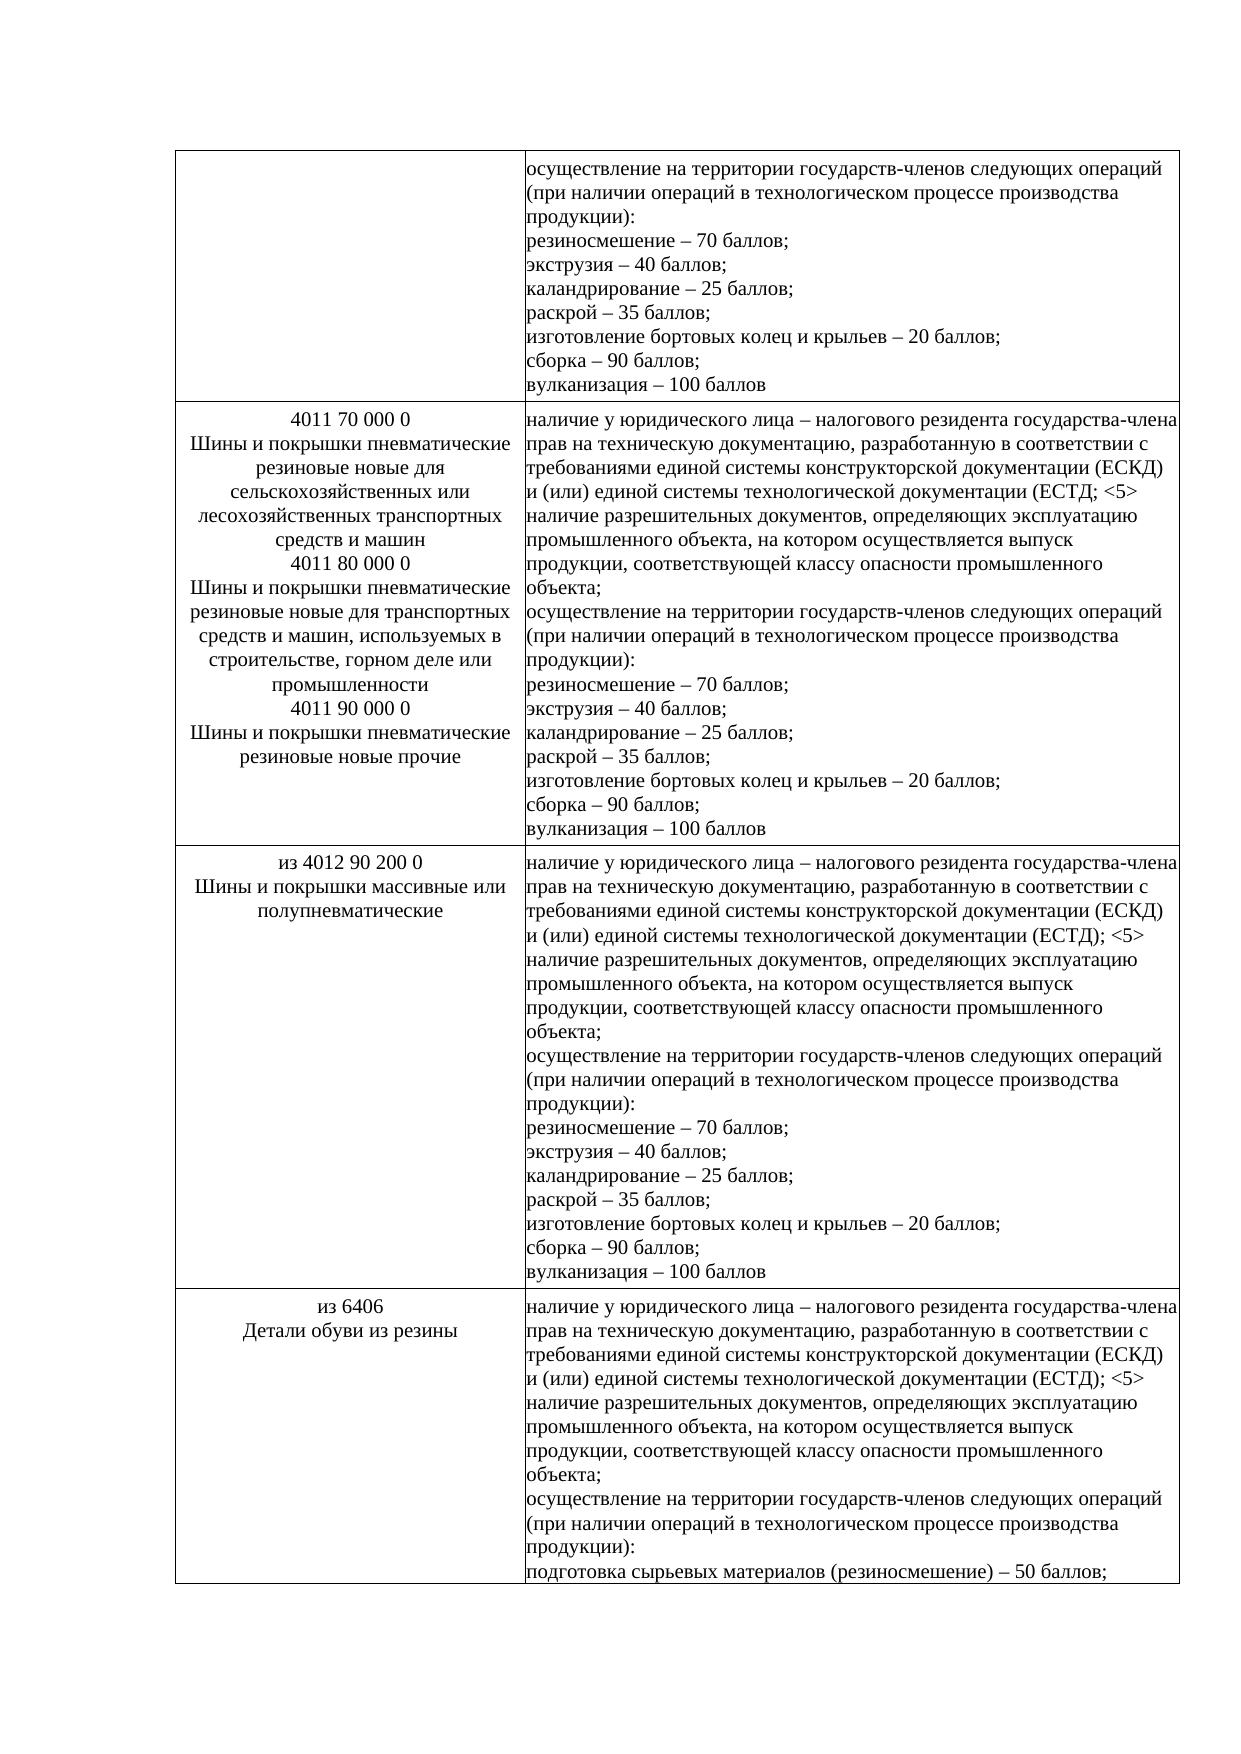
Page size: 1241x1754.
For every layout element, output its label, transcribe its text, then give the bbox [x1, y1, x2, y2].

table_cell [176, 151, 525, 401]
table_cell 4011 70 000 0 Шины и покрышки пневматические резиновые новые для сельскохозяйственных или лесохозяйственных транспортных средств и машин 4011 80 000 0 Шины и покрышки пневматические резиновые новые для транспортных средств и машин, используемых в строительстве, горном деле или промышленности 4011 90 000 0 Шины и покрышки пневматические резиновые новые прочие [176, 402, 525, 844]
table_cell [526, 151, 1179, 401]
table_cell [526, 1289, 1179, 1583]
table_cell из 4012 90 200 0 Шины и покрышки массивные или полупневматические [176, 846, 525, 1288]
table_cell наличие у юридического лица – налогового резидента государства-члена прав на техническую документацию, разработанную в соответствии с требованиями единой системы конструкторской документации (ЕСКД) и (или) единой системы технологической документации (ЕСТД; <5> наличие разрешительных документов, определяющих эксплуатацию промышленного объекта, на котором осуществляется выпуск продукции, соответствующей классу опасности промышленного объекта; осуществление на территории государств-членов следующих операций (при наличии операций в технологическом процессе производства продукции): резиносмешение – 70 баллов; экструзия – 40 баллов; каландрирование – 25 баллов; раскрой – 35 баллов; изготовление бортовых колец и крыльев – 20 баллов; сборка – 90 баллов; вулканизация – 100 баллов [526, 402, 1179, 844]
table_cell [176, 1289, 525, 1583]
